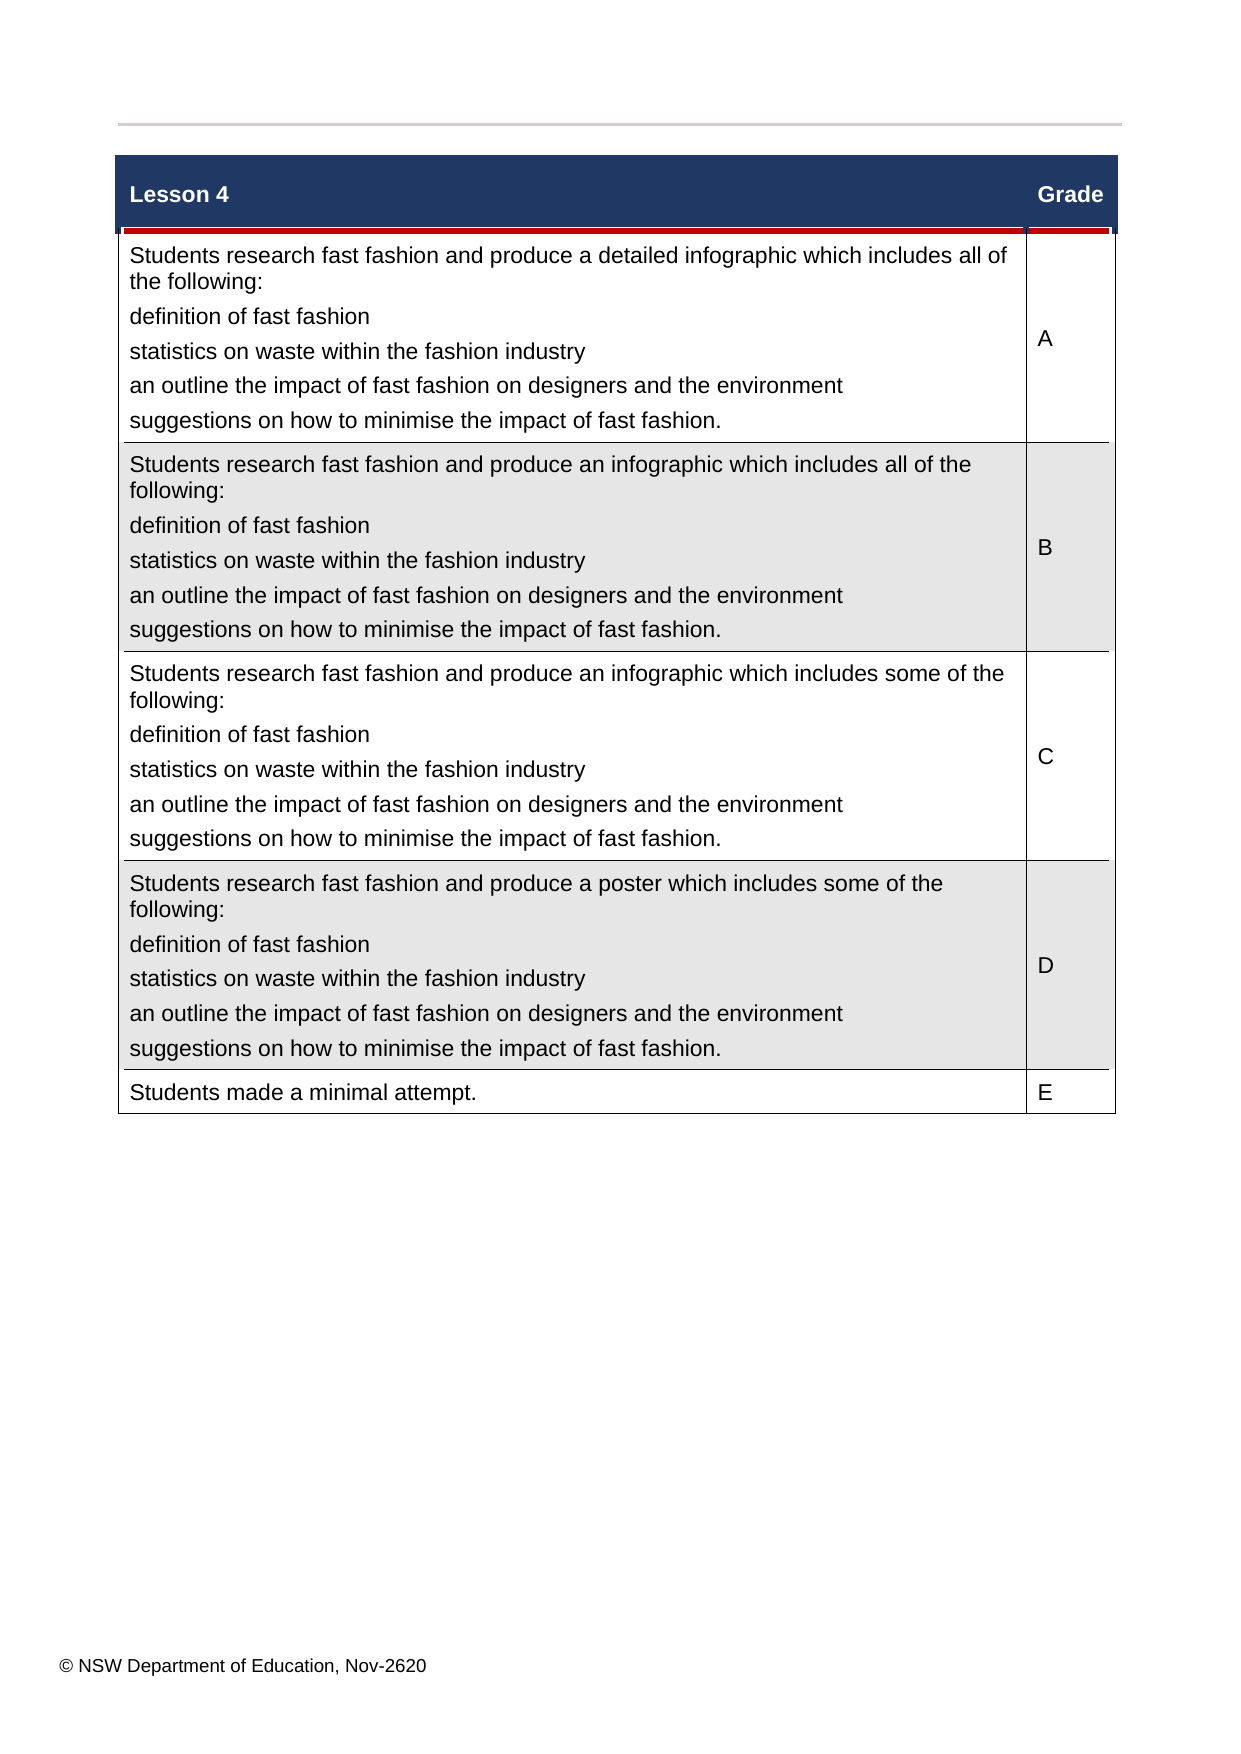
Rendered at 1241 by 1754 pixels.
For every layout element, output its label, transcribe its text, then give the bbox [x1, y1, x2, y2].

table_header Grade [1029, 161, 1112, 227]
table_cell Students research fast fashion and produce a detailed infographic which includes all of the following: definition of fast fashion statistics on waste within the fashion industry an outline the impact of fast fashion on designers and the environment suggestions on how to minimise the impact of fast fashion. [119, 228, 1026, 442]
table_cell B [1027, 442, 1115, 651]
table_cell Students made a minimal attempt. [119, 1069, 1026, 1113]
table_cell Students research fast fashion and produce an infographic which includes all of the following: definition of fast fashion statistics on waste within the fashion industry an outline the impact of fast fashion on designers and the environment suggestions on how to minimise the impact of fast fashion. [119, 442, 1026, 651]
table_cell C [1027, 651, 1115, 860]
table_cell Students research fast fashion and produce an infographic which includes some of the following: definition of fast fashion statistics on waste within the fashion industry an outline the impact of fast fashion on designers and the environment suggestions on how to minimise the impact of fast fashion. [119, 651, 1026, 860]
table_cell D [1027, 860, 1115, 1069]
table_cell E [1027, 1069, 1115, 1113]
table_cell Students research fast fashion and produce a poster which includes some of the following: definition of fast fashion statistics on waste within the fashion industry an outline the impact of fast fashion on designers and the environment suggestions on how to minimise the impact of fast fashion. [119, 860, 1026, 1069]
table_header Lesson 4 [121, 161, 1023, 227]
table_cell A [1027, 228, 1115, 442]
